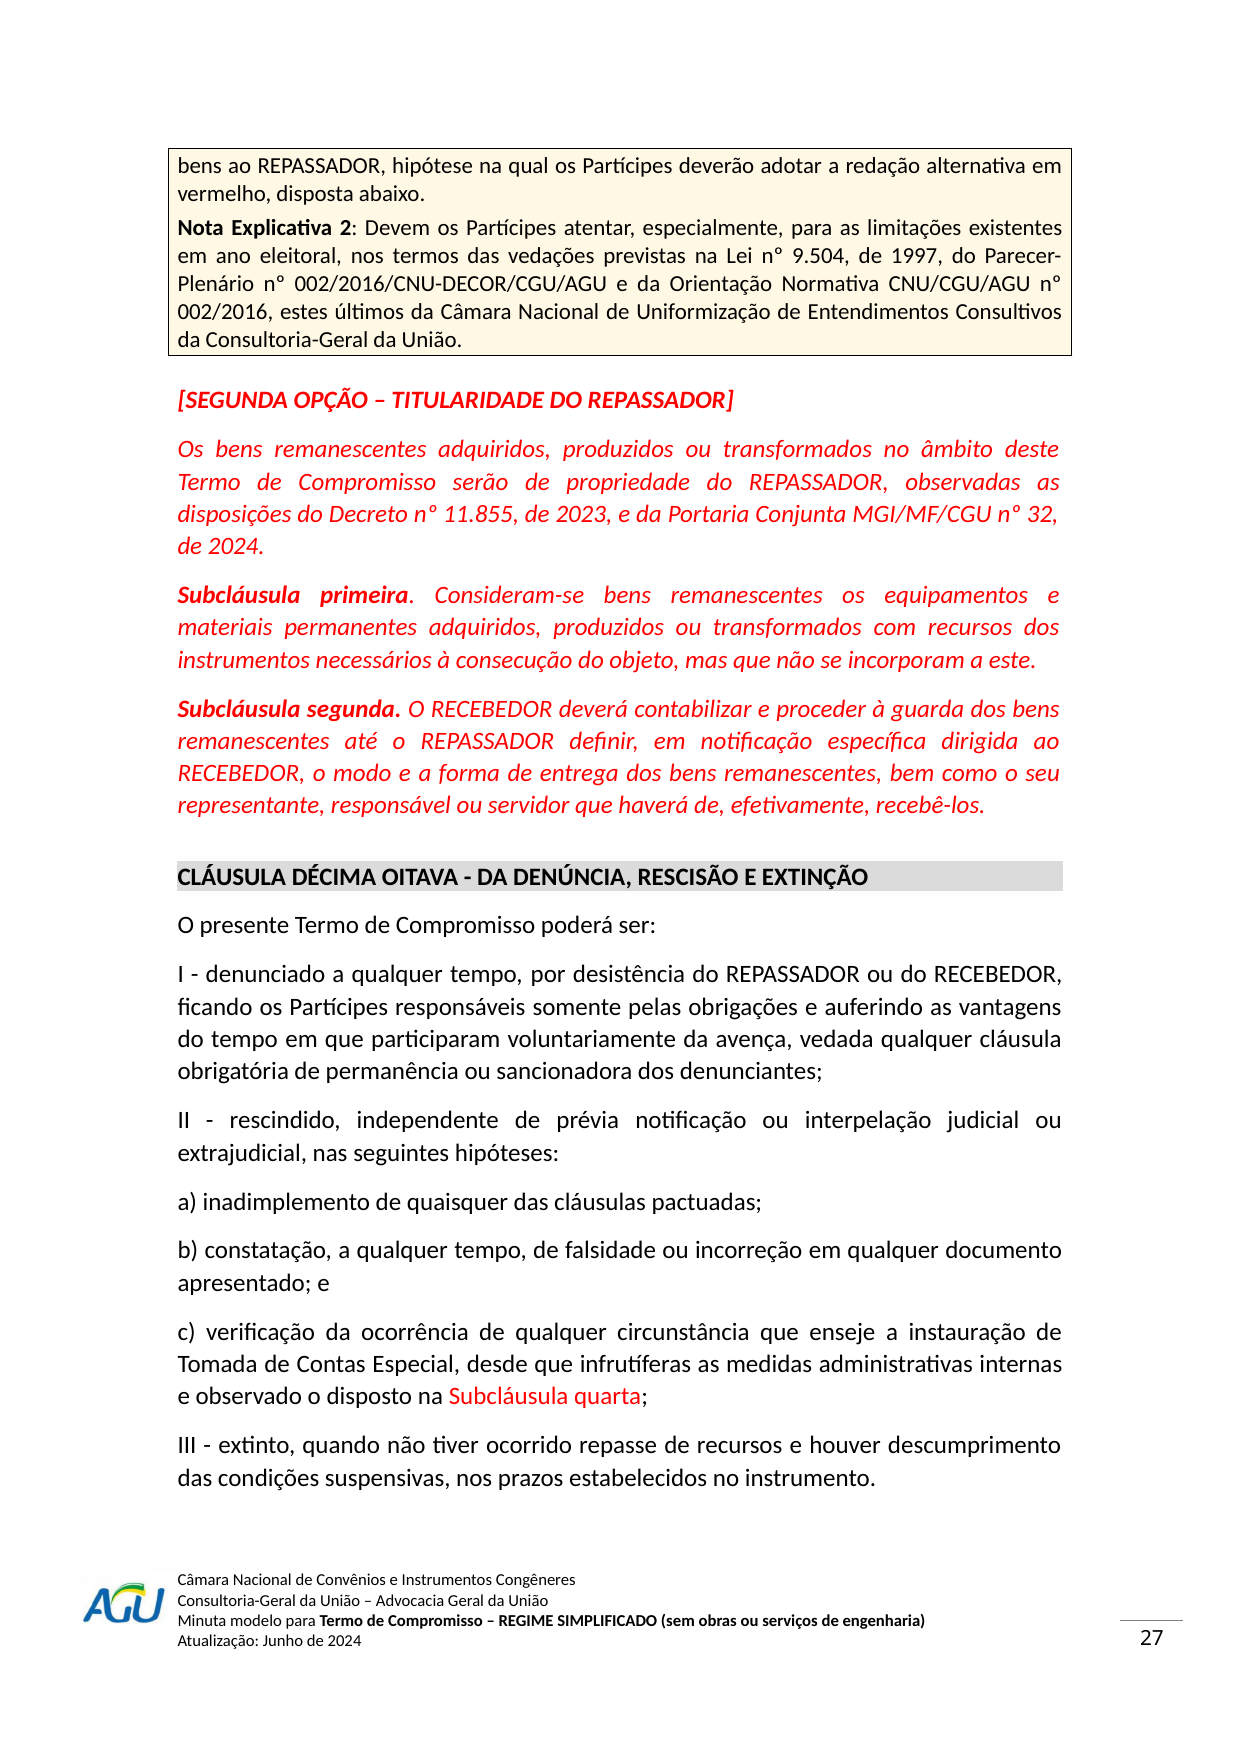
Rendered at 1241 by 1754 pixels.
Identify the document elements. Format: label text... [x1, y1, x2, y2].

picture [74, 1555, 176, 1656]
text Subcláusula primeira. Consideram-se bens remanescentes os equipamentos e materiais permanentes adquiridos, produzidos ou transformados com recursos dos instrumentos necessários à consecução do objeto, mas que não se incorporam a este. [177, 579, 1063, 674]
text Subcláusula segunda. O RECEBEDOR deverá contabilizar e proceder à guarda dos bens remanescentes até o REPASSADOR definir, em notificação específica dirigida ao RECEBEDOR, o modo e a forma de entrega dos bens remanescentes, bem como o seu representante, responsável ou servidor que haverá de, efetivamente, recebê-los. [177, 693, 1063, 820]
text O presente Termo de Compromisso poderá ser: [177, 909, 1063, 940]
text CLÁUSULA DÉCIMA OITAVA - DA DENÚNCIA, RESCISÃO E EXTINÇÃO [177, 861, 1063, 891]
text b) constatação, a qualquer tempo, de falsidade ou incorreção em qualquer documento apresentado; e [177, 1234, 1063, 1297]
text III - extinto, quando não tiver ocorrido repasse de recursos e houver descumprimento das condições suspensivas, nos prazos estabelecidos no instrumento. [177, 1429, 1063, 1492]
text II - rescindido, independente de prévia notificação ou interpelação judicial ou extrajudicial, nas seguintes hipóteses: [177, 1104, 1063, 1167]
text c) verificação da ocorrência de qualquer circunstância que enseje a instauração de Tomada de Contas Especial, desde que infrutíferas as medidas administrativas internas e observado o disposto na Subcláusula quarta; [177, 1316, 1063, 1411]
text a) inadimplemento de quaisquer das cláusulas pactuadas; [177, 1186, 1063, 1216]
text Os bens remanescentes adquiridos, produzidos ou transformados no âmbito deste Termo de Compromisso serão de propriedade do REPASSADOR, observadas as disposições do Decreto nº 11.855, de 2023, e da Portaria Conjunta MGI/MF/CGU nº 32, de 2024. [177, 433, 1063, 561]
text Nota Explicativa 2: Devem os Partícipes atentar, especialmente, para as limitações existentes em ano eleitoral, nos termos das vedações previstas na Lei nº 9.504, de 1997, do Parecer-Plenário nº 002/2016/CNU-DECOR/CGU/AGU e da Orientação Normativa CNU/CGU/AGU nº 002/2016, estes últimos da Câmara Nacional de Uniformização de Entendimentos Consultivos da Consultoria-Geral da União. [169, 210, 1071, 355]
text I - denunciado a qualquer tempo, por desistência do REPASSADOR ou do RECEBEDOR, ficando os Partícipes responsáveis somente pelas obrigações e auferindo as vantagens do tempo em que participaram voluntariamente da avença, vedada qualquer cláusula obrigatória de permanência ou sancionadora dos denunciantes; [177, 958, 1063, 1086]
text [SEGUNDA OPÇÃO – TITULARIDADE DO REPASSADOR] [177, 384, 1063, 415]
